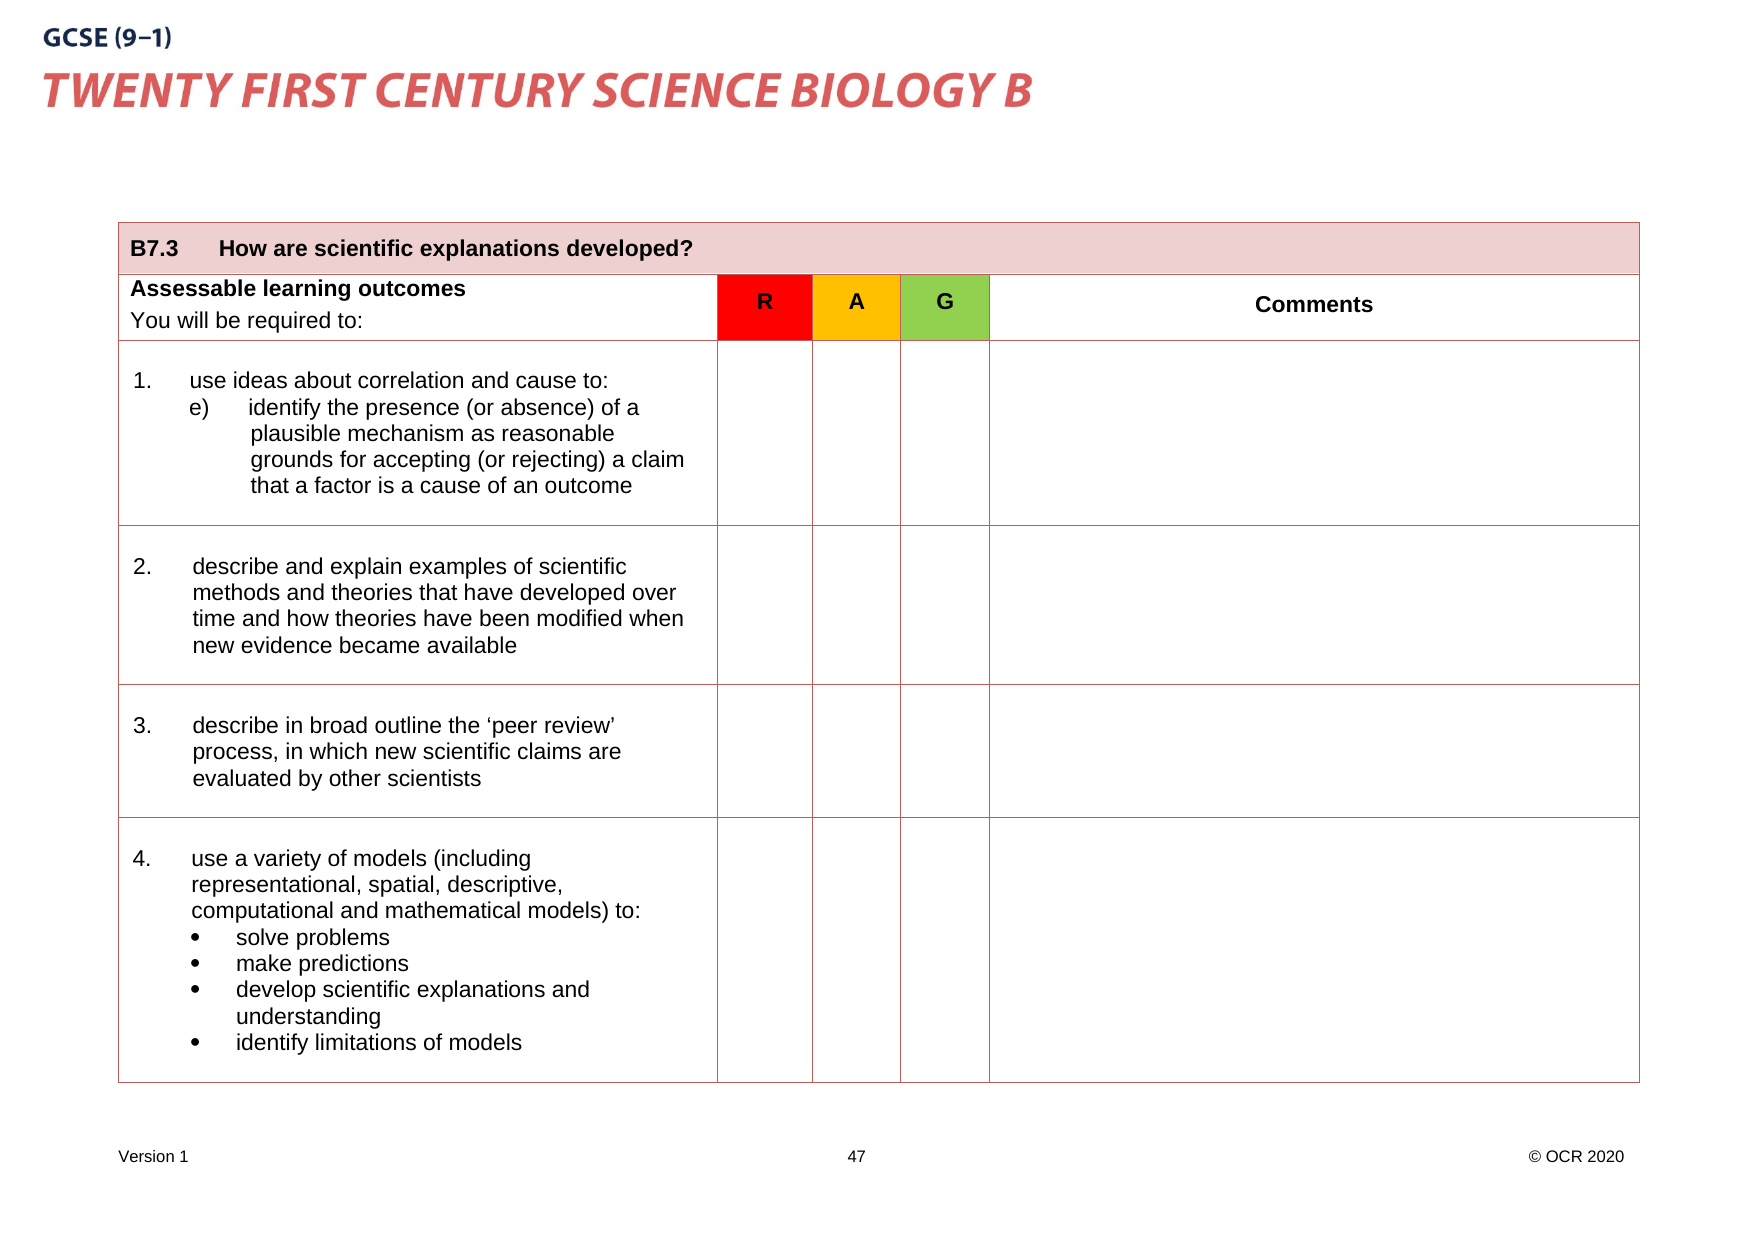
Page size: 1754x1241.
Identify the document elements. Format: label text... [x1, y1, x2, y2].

table_cell [813, 526, 900, 684]
table_cell [990, 818, 1639, 1082]
table_cell [990, 685, 1639, 817]
table_cell [718, 818, 812, 1082]
table_cell describe in broad outline the ‘peer review’ process, in which new scientific claims are evaluated by other scientists [119, 685, 717, 817]
table_cell describe and explain examples of scientific methods and theories that have developed over time and how theories have been modified when new evidence became available [119, 526, 717, 684]
table_cell [718, 341, 812, 525]
table_cell [901, 526, 989, 684]
table_cell [813, 818, 900, 1082]
table_cell [901, 685, 989, 817]
table_cell [813, 685, 900, 817]
table_cell [990, 526, 1639, 684]
picture [0, 0, 1754, 177]
table_cell Comments [990, 275, 1639, 340]
table_cell [901, 341, 989, 525]
table_cell Assessable learning outcomes You will be required to: [119, 275, 717, 340]
table_cell R [718, 275, 812, 340]
table_header B7.3 How are scientific explanations developed? [119, 223, 1639, 273]
table_cell [718, 526, 812, 684]
table_cell [901, 818, 989, 1082]
table_cell use ideas about correlation and cause to: e) identify the presence (or absence) of a plausible mechanism as reasonable grounds for accepting (or rejecting) a claim that a factor is a cause of an outcome [119, 341, 717, 525]
table_cell G [901, 275, 989, 340]
table_cell 4. use a variety of models (including representational, spatial, descriptive, computational and mathematical models) to: solve problems make predictions develop scientific explanations and understanding identify limitations of models [119, 818, 717, 1082]
table_cell [718, 685, 812, 817]
table_cell [990, 341, 1639, 525]
table_cell [813, 341, 900, 525]
table_cell A [813, 275, 900, 340]
